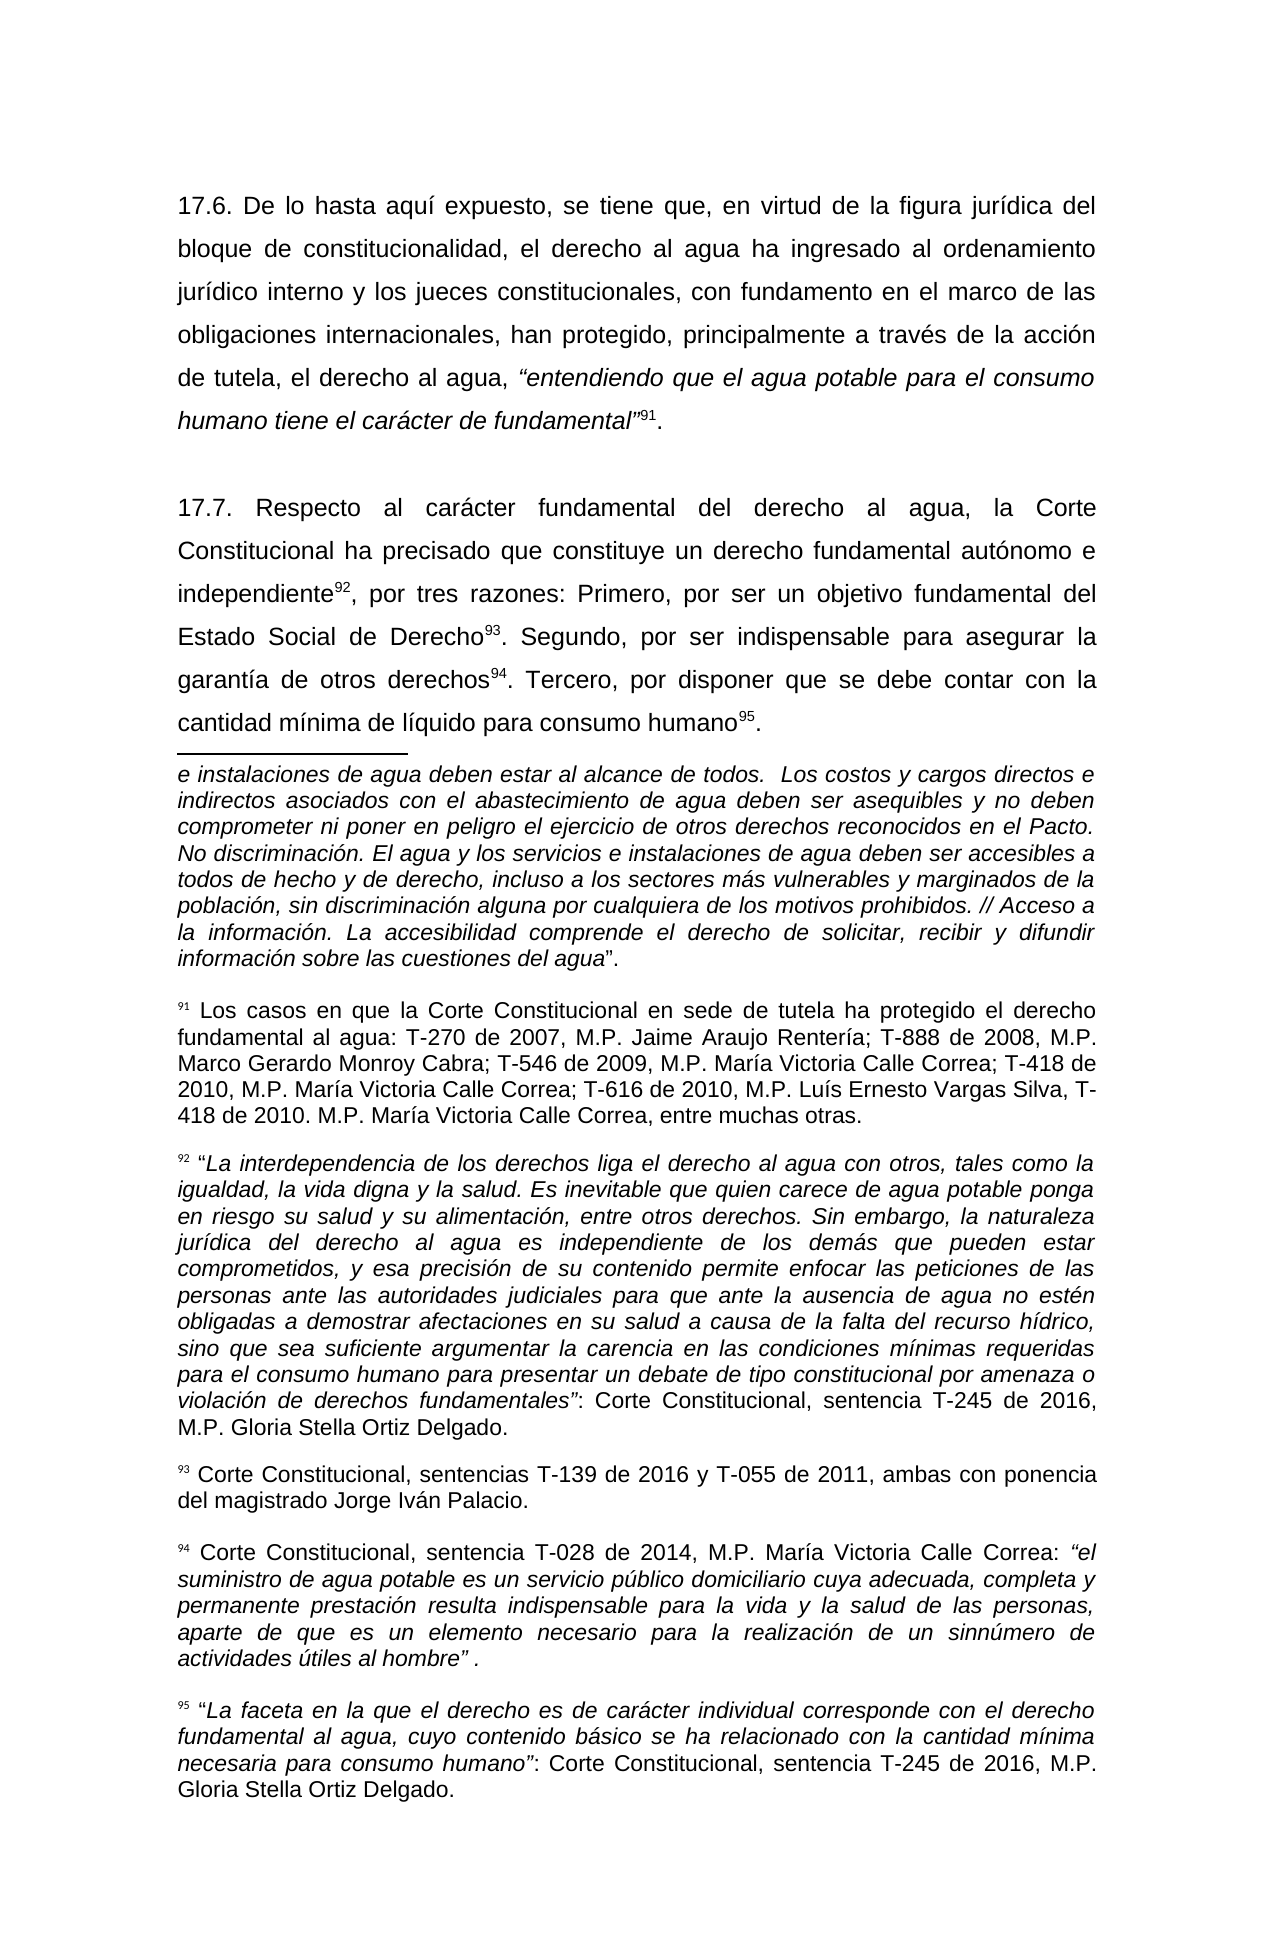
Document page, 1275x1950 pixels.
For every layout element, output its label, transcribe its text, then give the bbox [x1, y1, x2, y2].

text 17.7. Respecto al carácter fundamental del derecho al agua, la Corte Constitucional ha precisado que constituye un derecho fundamental autónomo e independiente, por tres razones: Primero, por ser un objetivo fundamental del Estado Social de Derecho. Segundo, por ser indispensable para asegurar la garantía de otros derechos. Tercero, por disponer que se debe contar con la cantidad mínima de líquido para consumo humano. [177, 493, 1098, 737]
text 17.6. De lo hasta aquí expuesto, se tiene que, en virtud de la figura jurídica del bloque de constitucionalidad, el derecho al agua ha ingresado al ordenamiento jurídico interno y los jueces constitucionales, con fundamento en el marco de las obligaciones internacionales, han protegido, principalmente a través de la acción de tutela, el derecho al agua, “entendiendo que el agua potable para el consumo humano tiene el carácter de fundamental”. [177, 191, 1098, 435]
